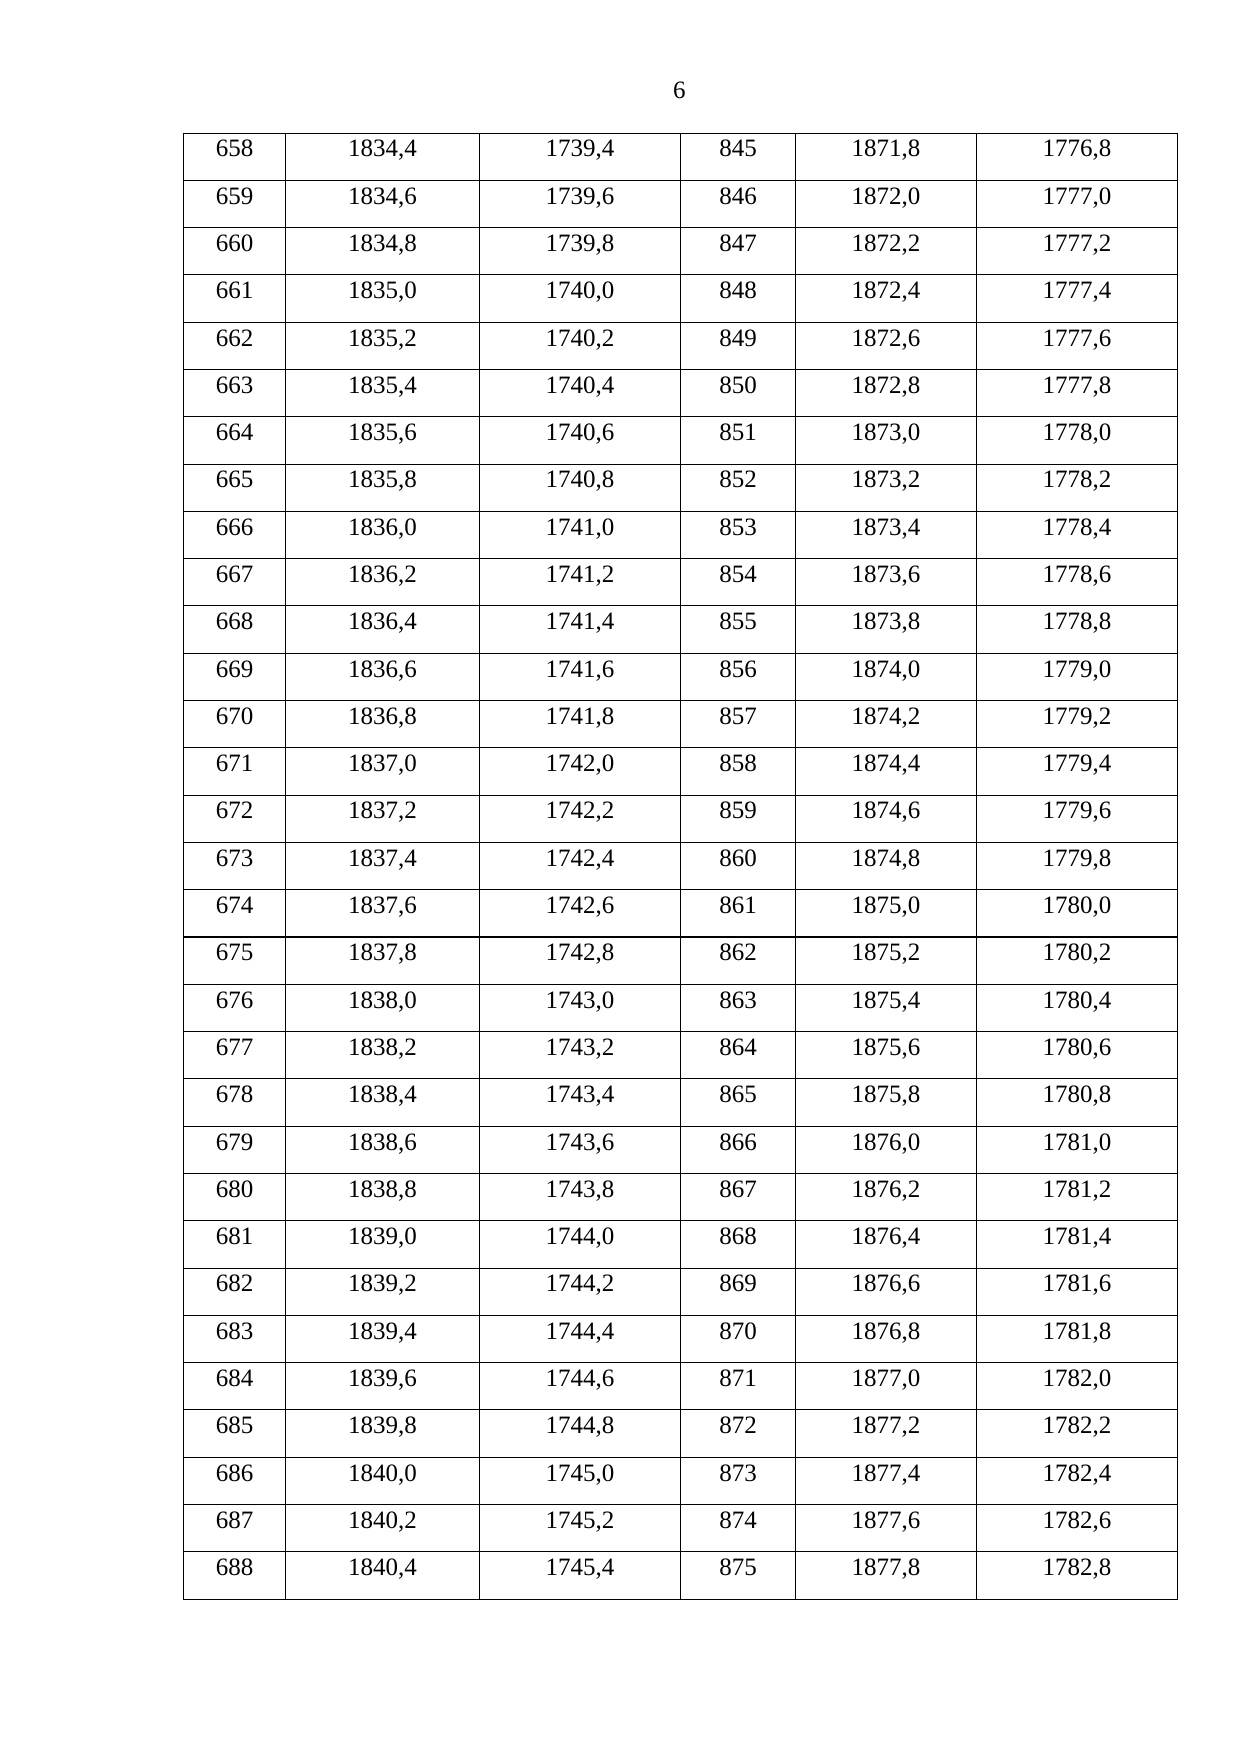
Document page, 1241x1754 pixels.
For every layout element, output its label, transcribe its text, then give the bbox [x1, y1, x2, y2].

table_cell 1872,4 [796, 275, 976, 322]
table_cell 1743,4 [480, 1079, 680, 1126]
table_cell 1777,0 [977, 181, 1177, 227]
table_cell 675 [184, 938, 285, 984]
table_cell 1782,2 [977, 1410, 1177, 1457]
table_cell 1779,4 [977, 748, 1177, 794]
table_cell 671 [184, 748, 285, 794]
table_cell 660 [184, 228, 285, 274]
table_cell 868 [681, 1221, 795, 1267]
table_cell 676 [184, 985, 285, 1031]
table_cell 1874,2 [796, 701, 976, 747]
table_cell 666 [184, 512, 285, 558]
table_cell 1873,6 [796, 559, 976, 605]
table_cell 1740,6 [480, 417, 680, 463]
table_cell 1780,4 [977, 985, 1177, 1031]
table_cell 1781,6 [977, 1269, 1177, 1315]
table_cell 849 [681, 323, 795, 369]
table_cell 1781,2 [977, 1174, 1177, 1220]
table_cell 864 [681, 1032, 795, 1078]
table_cell 1778,4 [977, 512, 1177, 558]
table_cell 678 [184, 1079, 285, 1126]
table_cell 665 [184, 465, 285, 511]
table_cell 870 [681, 1316, 795, 1362]
table_cell 850 [681, 370, 795, 416]
table_cell 1777,4 [977, 275, 1177, 322]
table_cell 857 [681, 701, 795, 747]
table_cell 677 [184, 1032, 285, 1078]
table_cell 680 [184, 1174, 285, 1220]
table_cell 1874,4 [796, 748, 976, 794]
table_cell 1835,8 [286, 465, 479, 511]
table_cell 1744,0 [480, 1221, 680, 1267]
table_cell 1877,8 [796, 1552, 976, 1598]
table_cell 1840,0 [286, 1458, 479, 1504]
table_cell 1873,2 [796, 465, 976, 511]
table_cell 1836,2 [286, 559, 479, 605]
table_cell 1836,6 [286, 654, 479, 700]
table_cell 1834,8 [286, 228, 479, 274]
table_cell 1743,2 [480, 1032, 680, 1078]
table_cell 1741,4 [480, 606, 680, 653]
table_cell 1835,2 [286, 323, 479, 369]
table_cell 1780,6 [977, 1032, 1177, 1078]
table_cell 667 [184, 559, 285, 605]
table_cell 1743,6 [480, 1127, 680, 1173]
table_cell 1834,4 [286, 134, 479, 180]
table_cell 1742,8 [480, 938, 680, 984]
table_cell 1840,4 [286, 1552, 479, 1598]
table_cell 1837,2 [286, 796, 479, 842]
table_cell 1873,4 [796, 512, 976, 558]
table_cell 1836,4 [286, 606, 479, 653]
table_cell 1780,8 [977, 1079, 1177, 1126]
table_cell 682 [184, 1269, 285, 1315]
table_cell 1742,6 [480, 890, 680, 936]
table_cell 872 [681, 1410, 795, 1457]
table_cell 683 [184, 1316, 285, 1362]
table_cell 1835,6 [286, 417, 479, 463]
table_cell 686 [184, 1458, 285, 1504]
table_cell 1877,2 [796, 1410, 976, 1457]
table_cell 1877,4 [796, 1458, 976, 1504]
table_cell 867 [681, 1174, 795, 1220]
table_cell 858 [681, 748, 795, 794]
table_cell 673 [184, 843, 285, 889]
table_cell 1742,4 [480, 843, 680, 889]
table_cell 1742,2 [480, 796, 680, 842]
table_cell 1836,0 [286, 512, 479, 558]
table_cell 1782,6 [977, 1505, 1177, 1551]
table_cell 1740,8 [480, 465, 680, 511]
table_cell 1836,8 [286, 701, 479, 747]
table_cell 853 [681, 512, 795, 558]
table_cell 1781,8 [977, 1316, 1177, 1362]
table_cell 1839,4 [286, 1316, 479, 1362]
table_cell 1838,6 [286, 1127, 479, 1173]
table_cell 1741,6 [480, 654, 680, 700]
table_cell 866 [681, 1127, 795, 1173]
table_cell 669 [184, 654, 285, 700]
table_cell 664 [184, 417, 285, 463]
table_cell 1875,6 [796, 1032, 976, 1078]
table_cell 1777,2 [977, 228, 1177, 274]
table_cell 1875,2 [796, 938, 976, 984]
table_cell 663 [184, 370, 285, 416]
table_cell 661 [184, 275, 285, 322]
table_cell 687 [184, 1505, 285, 1551]
table_cell 1777,6 [977, 323, 1177, 369]
table_cell 846 [681, 181, 795, 227]
table_cell 1835,0 [286, 275, 479, 322]
table_cell 1740,2 [480, 323, 680, 369]
table_cell 873 [681, 1458, 795, 1504]
table_cell 668 [184, 606, 285, 653]
table_cell 859 [681, 796, 795, 842]
table_cell 848 [681, 275, 795, 322]
table_cell 1742,0 [480, 748, 680, 794]
table_cell 1780,2 [977, 938, 1177, 984]
table_cell 1875,4 [796, 985, 976, 1031]
table_cell 1877,0 [796, 1363, 976, 1409]
table_cell 1876,4 [796, 1221, 976, 1267]
table_cell 1744,8 [480, 1410, 680, 1457]
table_cell 1778,0 [977, 417, 1177, 463]
table_cell 855 [681, 606, 795, 653]
table_cell 684 [184, 1363, 285, 1409]
table_cell 1838,2 [286, 1032, 479, 1078]
table_cell 681 [184, 1221, 285, 1267]
table_cell 1838,4 [286, 1079, 479, 1126]
table_cell 862 [681, 938, 795, 984]
table_cell 1876,2 [796, 1174, 976, 1220]
table_cell 871 [681, 1363, 795, 1409]
table_cell 1876,8 [796, 1316, 976, 1362]
table_cell 865 [681, 1079, 795, 1126]
table_cell 1834,6 [286, 181, 479, 227]
table_cell 1838,0 [286, 985, 479, 1031]
table_cell 1778,6 [977, 559, 1177, 605]
table_cell 659 [184, 181, 285, 227]
table_cell 1779,0 [977, 654, 1177, 700]
table_cell 856 [681, 654, 795, 700]
table_cell 1837,0 [286, 748, 479, 794]
table_cell 1839,0 [286, 1221, 479, 1267]
table_cell 861 [681, 890, 795, 936]
table_cell 1872,2 [796, 228, 976, 274]
table_cell 1873,8 [796, 606, 976, 653]
table_cell 1745,4 [480, 1552, 680, 1598]
table_cell 1838,8 [286, 1174, 479, 1220]
table_cell 672 [184, 796, 285, 842]
table_cell 854 [681, 559, 795, 605]
table_cell 1739,6 [480, 181, 680, 227]
table_cell 1741,2 [480, 559, 680, 605]
table_cell 1839,6 [286, 1363, 479, 1409]
table_cell 1778,2 [977, 465, 1177, 511]
table_cell 845 [681, 134, 795, 180]
table_cell 1835,4 [286, 370, 479, 416]
table_cell 1874,6 [796, 796, 976, 842]
table_cell 1874,0 [796, 654, 976, 700]
table_cell 1876,6 [796, 1269, 976, 1315]
table_cell 1779,6 [977, 796, 1177, 842]
table_cell 1837,8 [286, 938, 479, 984]
table_cell 1743,0 [480, 985, 680, 1031]
table_cell 1781,4 [977, 1221, 1177, 1267]
table_cell 851 [681, 417, 795, 463]
table_cell 860 [681, 843, 795, 889]
table_cell 1776,8 [977, 134, 1177, 180]
table_cell 1741,0 [480, 512, 680, 558]
table_cell 863 [681, 985, 795, 1031]
table_cell 1739,8 [480, 228, 680, 274]
table_cell 874 [681, 1505, 795, 1551]
table_cell 1744,6 [480, 1363, 680, 1409]
table_cell 658 [184, 134, 285, 180]
table_cell 847 [681, 228, 795, 274]
table_cell 1782,8 [977, 1552, 1177, 1598]
table_cell 1745,0 [480, 1458, 680, 1504]
table_cell 670 [184, 701, 285, 747]
table_cell 1740,4 [480, 370, 680, 416]
table_cell 1745,2 [480, 1505, 680, 1551]
table_cell 1872,0 [796, 181, 976, 227]
table_cell 1779,8 [977, 843, 1177, 889]
table_cell 869 [681, 1269, 795, 1315]
table_cell 1875,0 [796, 890, 976, 936]
table_cell 1872,6 [796, 323, 976, 369]
table_cell 679 [184, 1127, 285, 1173]
table_cell 685 [184, 1410, 285, 1457]
table_cell 875 [681, 1552, 795, 1598]
table_cell 1778,8 [977, 606, 1177, 653]
table_cell 662 [184, 323, 285, 369]
table_cell 674 [184, 890, 285, 936]
table_cell 1837,6 [286, 890, 479, 936]
table_cell 1741,8 [480, 701, 680, 747]
table_cell 1782,4 [977, 1458, 1177, 1504]
table_cell 1743,8 [480, 1174, 680, 1220]
table_cell 1840,2 [286, 1505, 479, 1551]
table_cell 1744,2 [480, 1269, 680, 1315]
table_cell 1739,4 [480, 134, 680, 180]
table_cell 688 [184, 1552, 285, 1598]
table_cell 1839,2 [286, 1269, 479, 1315]
table_cell 1874,8 [796, 843, 976, 889]
table_cell 1779,2 [977, 701, 1177, 747]
table_cell 1780,0 [977, 890, 1177, 936]
table_cell 1781,0 [977, 1127, 1177, 1173]
table_cell 1873,0 [796, 417, 976, 463]
table_cell 1744,4 [480, 1316, 680, 1362]
table_cell 1740,0 [480, 275, 680, 322]
table_cell 1839,8 [286, 1410, 479, 1457]
table_cell 1837,4 [286, 843, 479, 889]
table_cell 1782,0 [977, 1363, 1177, 1409]
table_cell 1871,8 [796, 134, 976, 180]
table_cell 1872,8 [796, 370, 976, 416]
table_cell 1876,0 [796, 1127, 976, 1173]
table_cell 852 [681, 465, 795, 511]
table_cell 1877,6 [796, 1505, 976, 1551]
table_cell 1777,8 [977, 370, 1177, 416]
table_cell 1875,8 [796, 1079, 976, 1126]
